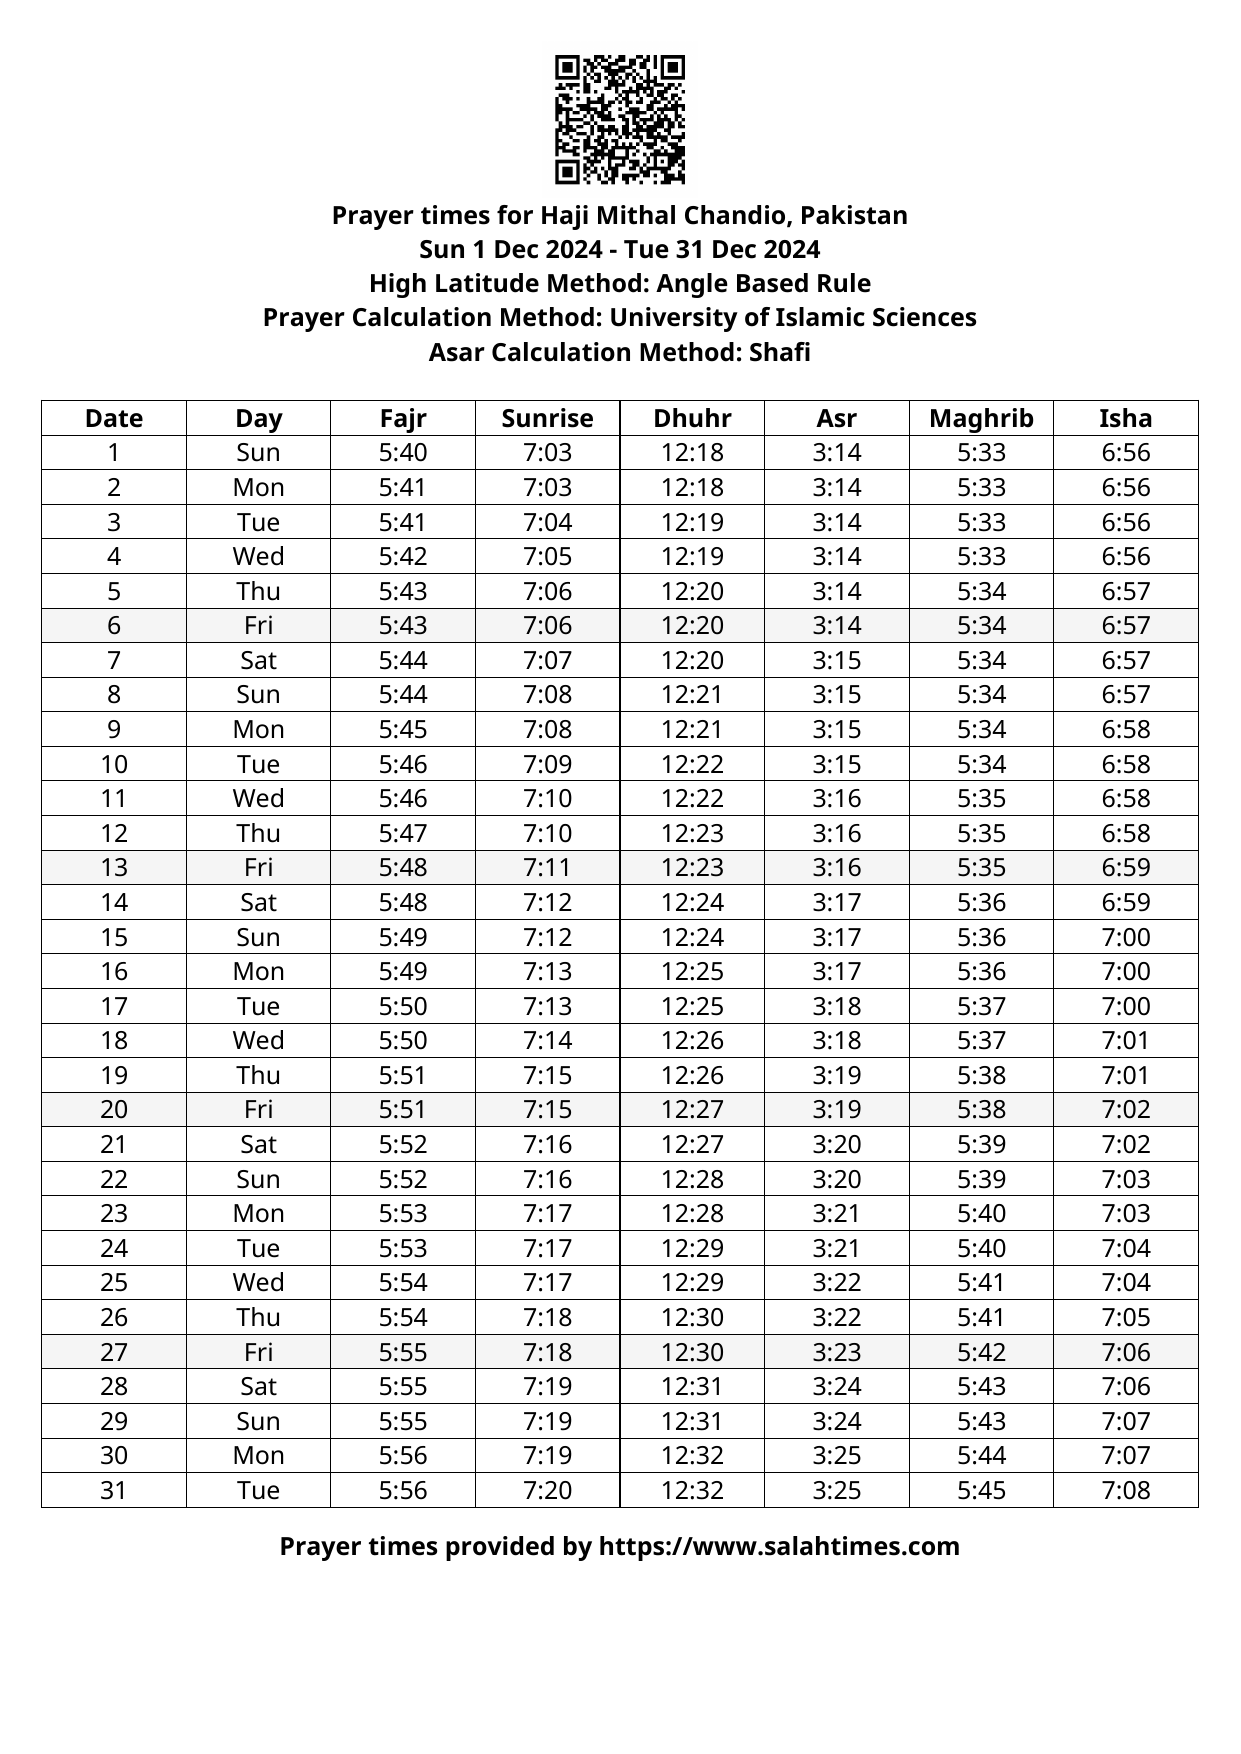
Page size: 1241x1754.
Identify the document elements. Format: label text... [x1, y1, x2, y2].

table_cell 5:39 [910, 1127, 1053, 1161]
table_cell 12:23 [621, 816, 764, 849]
table_cell 17 [42, 989, 186, 1022]
table_cell 11 [42, 781, 186, 815]
table_cell 7:01 [1054, 1024, 1198, 1057]
table_cell 7:07 [1054, 1404, 1198, 1437]
table_cell 12:22 [621, 747, 764, 780]
table_cell 5:52 [331, 1162, 475, 1195]
table_cell 7:02 [1054, 1127, 1198, 1161]
picture [542, 41, 699, 198]
table_cell 5:38 [910, 1093, 1053, 1126]
table_cell 27 [42, 1335, 186, 1368]
table_cell Sat [187, 1127, 330, 1161]
table_cell Sun [187, 436, 330, 469]
table_cell 7:12 [476, 885, 619, 919]
table_cell 12:30 [621, 1300, 764, 1334]
text High Latitude Method: Angle Based Rule [42, 266, 1198, 300]
table_cell 6:57 [1054, 609, 1198, 642]
table_cell 3:16 [765, 851, 909, 884]
table_cell 5:34 [910, 678, 1053, 711]
table_cell 7:13 [476, 989, 619, 1022]
table_cell Wed [187, 781, 330, 815]
table_cell 7:17 [476, 1196, 619, 1230]
table_cell 12:18 [621, 470, 764, 504]
table_cell 6:58 [1054, 747, 1198, 780]
table_cell 26 [42, 1300, 186, 1334]
table_cell 7:14 [476, 1024, 619, 1057]
table_cell 5:49 [331, 954, 475, 988]
table_cell 12:29 [621, 1266, 764, 1299]
table_cell 23 [42, 1196, 186, 1230]
table_cell 12:18 [621, 436, 764, 469]
table_cell 3:14 [765, 470, 909, 504]
table_cell 12:26 [621, 1024, 764, 1057]
table_cell 9 [42, 712, 186, 746]
table_cell 7:07 [476, 643, 619, 677]
table_cell 3:24 [765, 1369, 909, 1403]
table_cell 5:33 [910, 539, 1053, 573]
table_cell 5:38 [910, 1058, 1053, 1092]
table_cell 5:35 [910, 781, 1053, 815]
table_cell 19 [42, 1058, 186, 1092]
text Sun 1 Dec 2024 - Tue 31 Dec 2024 [42, 232, 1198, 266]
table_cell Sat [187, 885, 330, 919]
table_cell 7:03 [1054, 1196, 1198, 1230]
table_cell 5:46 [331, 781, 475, 815]
table_header Asr [765, 401, 909, 434]
table_header Isha [1054, 401, 1198, 434]
table_cell 12 [42, 816, 186, 849]
table_cell 5:39 [910, 1162, 1053, 1195]
table_cell 5:48 [331, 885, 475, 919]
table_cell Tue [187, 1231, 330, 1264]
table_cell 5:37 [910, 1024, 1053, 1057]
table_cell 5:41 [910, 1266, 1053, 1299]
table_cell 5:49 [331, 920, 475, 953]
table_cell 5:53 [331, 1196, 475, 1230]
table_cell 4 [42, 539, 186, 573]
table_cell 7:20 [476, 1473, 619, 1507]
table_cell 3:14 [765, 609, 909, 642]
table_cell 3:25 [765, 1473, 909, 1507]
table_cell 3:17 [765, 954, 909, 988]
table_cell 12:19 [621, 505, 764, 538]
table_cell 7:18 [476, 1335, 619, 1368]
table_cell 6:57 [1054, 643, 1198, 677]
table_cell 7:03 [476, 436, 619, 469]
table_cell 6:57 [1054, 678, 1198, 711]
text Prayer times provided by https://www.salahtimes.com [42, 1528, 1198, 1563]
table_cell 5:55 [331, 1335, 475, 1368]
table_cell 31 [42, 1473, 186, 1507]
table_cell 7:13 [476, 954, 619, 988]
table_cell 5:34 [910, 609, 1053, 642]
table_cell 7:00 [1054, 954, 1198, 988]
table_cell 12:31 [621, 1369, 764, 1403]
table_cell 7:03 [476, 470, 619, 504]
table_cell 5:42 [910, 1335, 1053, 1368]
table_cell 5:40 [331, 436, 475, 469]
table_cell 22 [42, 1162, 186, 1195]
table_cell 24 [42, 1231, 186, 1264]
table_cell 3:15 [765, 643, 909, 677]
table_cell 5:48 [331, 851, 475, 884]
table_cell 7:10 [476, 816, 619, 849]
table_cell 12:27 [621, 1093, 764, 1126]
table_cell 28 [42, 1369, 186, 1403]
table_cell Sat [187, 1369, 330, 1403]
table_cell 6 [42, 609, 186, 642]
table_cell 5:51 [331, 1093, 475, 1126]
table_cell 6:58 [1054, 712, 1198, 746]
table_cell 15 [42, 920, 186, 953]
table_cell 6:57 [1054, 574, 1198, 607]
text Prayer times for Haji Mithal Chandio, Pakistan [42, 198, 1198, 232]
table_cell 7:06 [1054, 1369, 1198, 1403]
table_cell 3:20 [765, 1162, 909, 1195]
table_cell 12:28 [621, 1162, 764, 1195]
table_cell 3:14 [765, 436, 909, 469]
table_cell 12:24 [621, 885, 764, 919]
table_cell 5:46 [331, 747, 475, 780]
table_cell 3:19 [765, 1093, 909, 1126]
table_cell 5:34 [910, 643, 1053, 677]
table_cell 3:22 [765, 1300, 909, 1334]
table_cell 7:08 [476, 712, 619, 746]
table_cell 5:50 [331, 1024, 475, 1057]
table_cell Thu [187, 1300, 330, 1334]
table_cell 3:22 [765, 1266, 909, 1299]
table_cell 7:03 [1054, 1162, 1198, 1195]
table_cell 5:45 [910, 1473, 1053, 1507]
table_cell 5:36 [910, 920, 1053, 953]
table_cell Mon [187, 712, 330, 746]
table_header Fajr [331, 401, 475, 434]
table_cell 5:53 [331, 1231, 475, 1264]
table_cell 7:18 [476, 1300, 619, 1334]
table_cell 12:26 [621, 1058, 764, 1092]
table_cell 12:21 [621, 678, 764, 711]
table_cell 7:10 [476, 781, 619, 815]
table_cell 7:17 [476, 1231, 619, 1264]
table_cell 12:31 [621, 1404, 764, 1437]
table_cell 6:56 [1054, 505, 1198, 538]
table_cell 12:24 [621, 920, 764, 953]
table_cell Fri [187, 609, 330, 642]
table_cell 3:14 [765, 539, 909, 573]
table_cell 3:17 [765, 920, 909, 953]
table_cell 12:28 [621, 1196, 764, 1230]
table_cell 25 [42, 1266, 186, 1299]
table_cell 3:18 [765, 989, 909, 1022]
table_cell 5:33 [910, 436, 1053, 469]
table_cell 7:00 [1054, 989, 1198, 1022]
table_cell Sun [187, 1404, 330, 1437]
table_cell 12:20 [621, 643, 764, 677]
table_cell 10 [42, 747, 186, 780]
table_cell 7:19 [476, 1439, 619, 1472]
table_cell 5:45 [331, 712, 475, 746]
table_cell 7:01 [1054, 1058, 1198, 1092]
table_cell 5:43 [910, 1404, 1053, 1437]
table_cell 6:56 [1054, 470, 1198, 504]
table_cell Tue [187, 989, 330, 1022]
table_cell 12:32 [621, 1439, 764, 1472]
table_cell 5:43 [331, 609, 475, 642]
table_cell 3 [42, 505, 186, 538]
table_cell 12:25 [621, 989, 764, 1022]
table_cell 5:40 [910, 1231, 1053, 1264]
table_cell 12:23 [621, 851, 764, 884]
table_header Sunrise [476, 401, 619, 434]
table_cell 5:36 [910, 954, 1053, 988]
table_cell 7:15 [476, 1058, 619, 1092]
table_cell 3:21 [765, 1196, 909, 1230]
table_cell 3:15 [765, 712, 909, 746]
table_cell 7:06 [476, 574, 619, 607]
table_cell 5:55 [331, 1369, 475, 1403]
table_cell 12:20 [621, 609, 764, 642]
table_cell 3:17 [765, 885, 909, 919]
table_cell Sun [187, 678, 330, 711]
table_cell 3:19 [765, 1058, 909, 1092]
table_cell 7:16 [476, 1162, 619, 1195]
table_cell 7:05 [476, 539, 619, 573]
table_cell 21 [42, 1127, 186, 1161]
table_cell Tue [187, 1473, 330, 1507]
table_cell 12:25 [621, 954, 764, 988]
table_cell 5:33 [910, 470, 1053, 504]
table_cell 5:35 [910, 851, 1053, 884]
table_cell 5:44 [910, 1439, 1053, 1472]
table_cell 6:58 [1054, 816, 1198, 849]
table_cell 12:21 [621, 712, 764, 746]
table_cell 5:47 [331, 816, 475, 849]
table_cell 6:59 [1054, 885, 1198, 919]
table_cell 5:43 [910, 1369, 1053, 1403]
table_cell 5:34 [910, 747, 1053, 780]
table_cell 6:59 [1054, 851, 1198, 884]
table_cell 3:14 [765, 505, 909, 538]
table_cell 7:02 [1054, 1093, 1198, 1126]
table_cell 5:36 [910, 885, 1053, 919]
table_cell 29 [42, 1404, 186, 1437]
table_cell 7:08 [1054, 1473, 1198, 1507]
table_cell 3:24 [765, 1404, 909, 1437]
table_cell 3:25 [765, 1439, 909, 1472]
table_cell 5:40 [910, 1196, 1053, 1230]
table_cell Mon [187, 1439, 330, 1472]
table_cell Thu [187, 816, 330, 849]
table_cell 6:56 [1054, 539, 1198, 573]
table_cell 5:56 [331, 1439, 475, 1472]
table_cell 12:22 [621, 781, 764, 815]
table_cell 12:32 [621, 1473, 764, 1507]
table_cell 7 [42, 643, 186, 677]
table_cell 5:33 [910, 505, 1053, 538]
table_cell 7:17 [476, 1266, 619, 1299]
table_cell 8 [42, 678, 186, 711]
table_cell Tue [187, 747, 330, 780]
table_cell 5:43 [331, 574, 475, 607]
table_cell 3:20 [765, 1127, 909, 1161]
table_cell 2 [42, 470, 186, 504]
table_cell 3:16 [765, 781, 909, 815]
table_cell 7:11 [476, 851, 619, 884]
table_cell 3:21 [765, 1231, 909, 1264]
table_cell 6:58 [1054, 781, 1198, 815]
table_cell 16 [42, 954, 186, 988]
table_cell 5:37 [910, 989, 1053, 1022]
table_cell 5:41 [910, 1300, 1053, 1334]
table_cell 5:34 [910, 574, 1053, 607]
table_cell 7:12 [476, 920, 619, 953]
table_cell 1 [42, 436, 186, 469]
table_cell 5:41 [331, 470, 475, 504]
table_cell Fri [187, 1335, 330, 1368]
table_header Day [187, 401, 330, 434]
table_cell 5:44 [331, 643, 475, 677]
table_cell 3:18 [765, 1024, 909, 1057]
table_cell 3:15 [765, 747, 909, 780]
table_cell 7:15 [476, 1093, 619, 1126]
table_cell 5:55 [331, 1404, 475, 1437]
table_cell 13 [42, 851, 186, 884]
table_cell 7:00 [1054, 920, 1198, 953]
table_cell Mon [187, 1196, 330, 1230]
table_cell 3:14 [765, 574, 909, 607]
table_cell 3:23 [765, 1335, 909, 1368]
table_cell 3:16 [765, 816, 909, 849]
table_cell 5:50 [331, 989, 475, 1022]
table_cell 7:06 [476, 609, 619, 642]
table_cell 12:19 [621, 539, 764, 573]
text Asar Calculation Method: Shafi [42, 334, 1198, 368]
table_cell 5:35 [910, 816, 1053, 849]
table_cell 7:08 [476, 678, 619, 711]
table_cell 5:34 [910, 712, 1053, 746]
table_cell 7:19 [476, 1404, 619, 1437]
table_cell Fri [187, 851, 330, 884]
table_cell Wed [187, 1266, 330, 1299]
table_cell 30 [42, 1439, 186, 1472]
text Prayer Calculation Method: University of Islamic Sciences [42, 300, 1198, 334]
table_cell 18 [42, 1024, 186, 1057]
table_cell 5:41 [331, 505, 475, 538]
table_cell Wed [187, 1024, 330, 1057]
table_header Date [42, 401, 186, 434]
table_cell 7:04 [476, 505, 619, 538]
table_cell 5:42 [331, 539, 475, 573]
table_cell 5 [42, 574, 186, 607]
table_cell 12:30 [621, 1335, 764, 1368]
table_cell 5:44 [331, 678, 475, 711]
table_cell 3:15 [765, 678, 909, 711]
table_cell 20 [42, 1093, 186, 1126]
table_cell Sat [187, 643, 330, 677]
table_cell 7:07 [1054, 1439, 1198, 1472]
table_cell 12:20 [621, 574, 764, 607]
table_cell 5:51 [331, 1058, 475, 1092]
table_cell 7:04 [1054, 1266, 1198, 1299]
table_cell Thu [187, 574, 330, 607]
table_cell 6:56 [1054, 436, 1198, 469]
table_cell Mon [187, 470, 330, 504]
table_cell Tue [187, 505, 330, 538]
table_cell 7:16 [476, 1127, 619, 1161]
table_cell Sun [187, 920, 330, 953]
table_cell 7:05 [1054, 1300, 1198, 1334]
table_cell 5:54 [331, 1266, 475, 1299]
table_cell 5:54 [331, 1300, 475, 1334]
table_cell 14 [42, 885, 186, 919]
table_cell Sun [187, 1162, 330, 1195]
table_cell 7:19 [476, 1369, 619, 1403]
table_cell Fri [187, 1093, 330, 1126]
table_cell 7:09 [476, 747, 619, 780]
table_cell 12:29 [621, 1231, 764, 1264]
table_cell Thu [187, 1058, 330, 1092]
table_cell Wed [187, 539, 330, 573]
table_cell 5:56 [331, 1473, 475, 1507]
table_cell 5:52 [331, 1127, 475, 1161]
table_cell 12:27 [621, 1127, 764, 1161]
table_cell 7:04 [1054, 1231, 1198, 1264]
table_cell Mon [187, 954, 330, 988]
table_cell 7:06 [1054, 1335, 1198, 1368]
table_header Dhuhr [621, 401, 764, 434]
table_header Maghrib [910, 401, 1053, 434]
